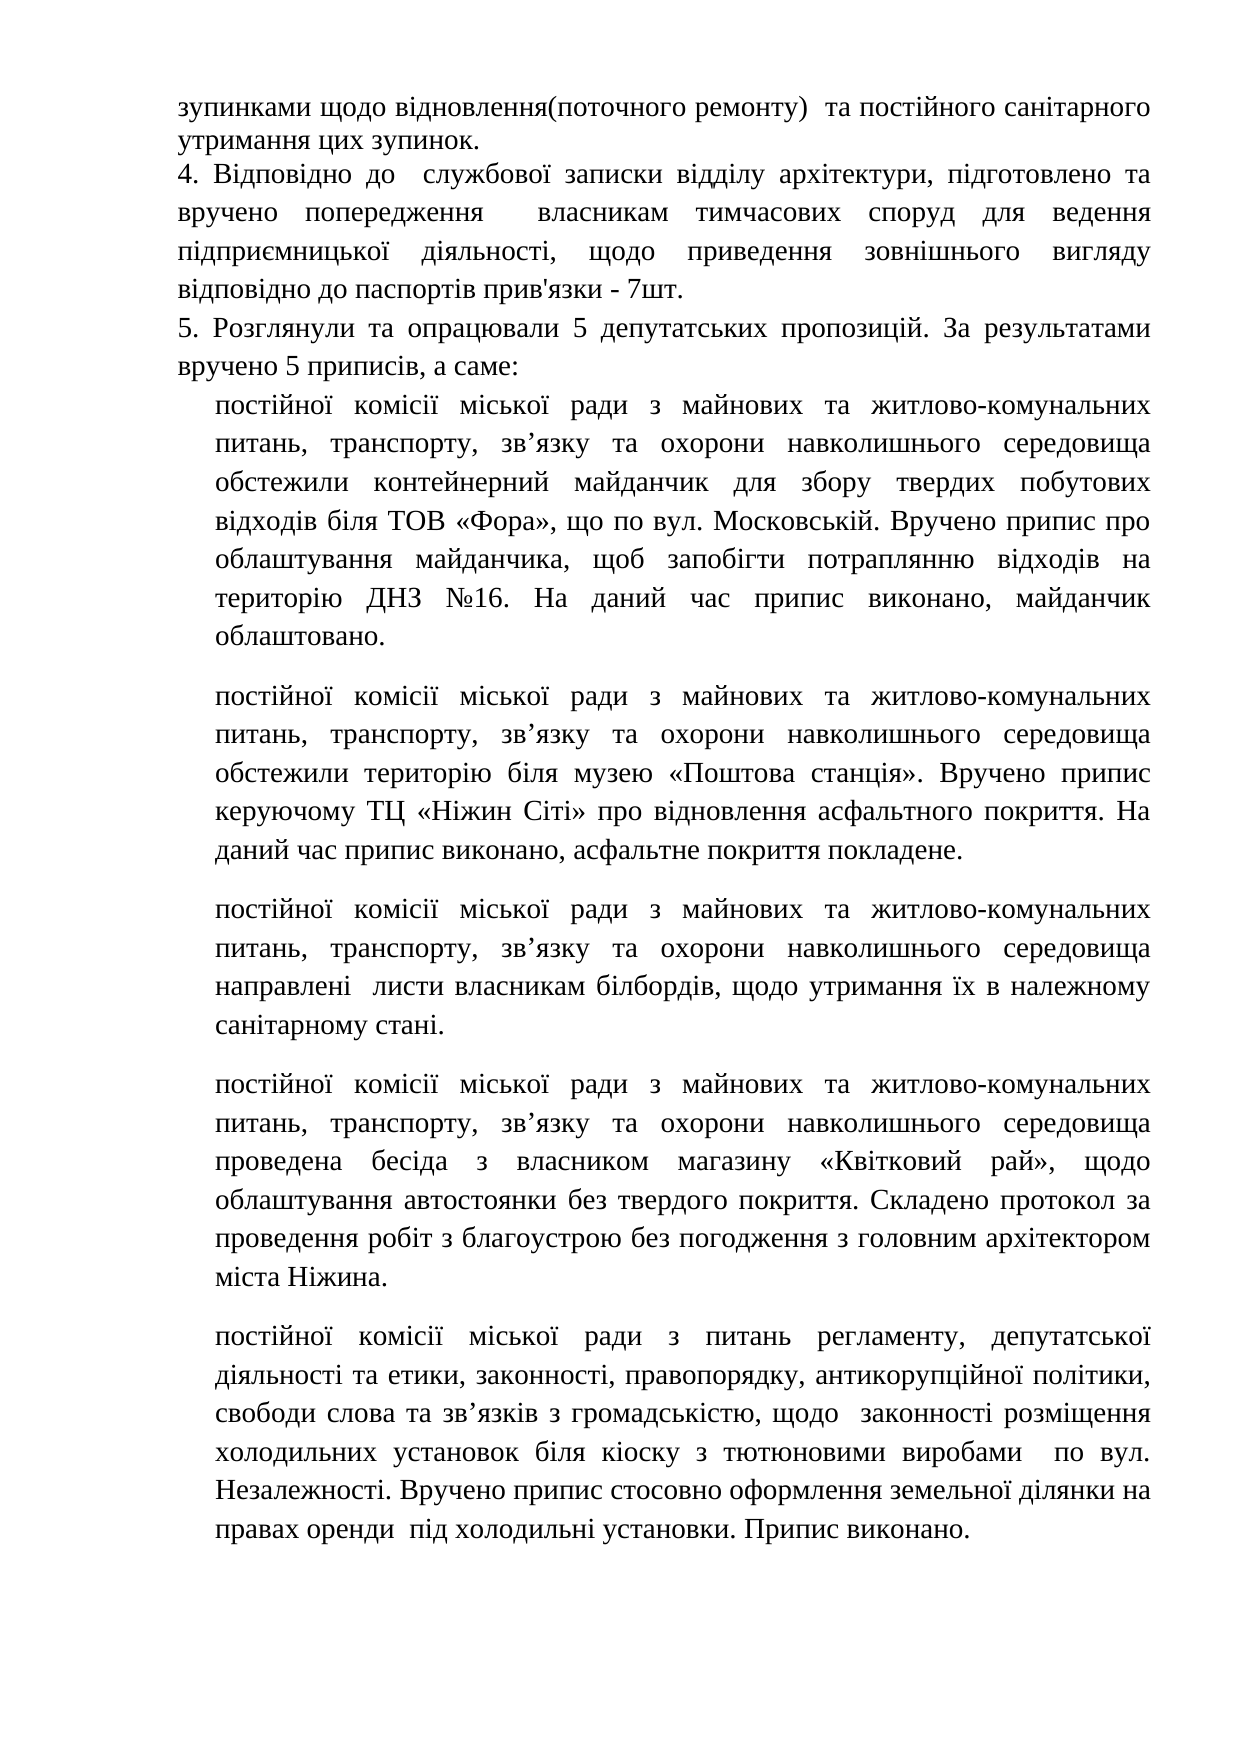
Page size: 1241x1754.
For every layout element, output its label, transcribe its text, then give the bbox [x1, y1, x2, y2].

text постійної комісії міської ради з майнових та житлово-комунальних питань, транспорту, зв’язку та охорони навколишнього середовища проведена бесіда з власником магазину «Квітковий рай», щодо облаштування автостоянки без твердого покриття. Складено протокол за проведення робіт з благоустрою без погодження з головним архітектором міста Ніжина. [215, 1066, 1152, 1292]
text постійної комісії міської ради з майнових та житлово-комунальних питань, транспорту, зв’язку та охорони навколишнього середовища направлені листи власникам білбордів, щодо утримання їх в належному санітарному стані. [215, 891, 1152, 1040]
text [177, 89, 1152, 156]
text постійної комісії міської ради з питань регламенту, депутатської діяльності та етики, законності, правопорядку, антикорупційної політики, свободи слова та зв’язків з громадськістю, щодо законності розміщення холодильних установок біля кіоску з тютюновими виробами по вул. Незалежності. Вручено припис стосовно оформлення земельної ділянки на правах оренди під холодильні установки. Припис виконано. [215, 1318, 1152, 1544]
text постійної комісії міської ради з майнових та житлово-комунальних питань, транспорту, зв’язку та охорони навколишнього середовища обстежили територію біля музею «Поштова станція». Вручено припис керуючому ТЦ «Ніжин Сіті» про відновлення асфальтного покриття. На даний час припис виконано, асфальтне покриття покладене. [215, 678, 1152, 865]
text постійної комісії міської ради з майнових та житлово-комунальних питань, транспорту, зв’язку та охорони навколишнього середовища обстежили контейнерний майданчик для збору твердих побутових відходів біля ТОВ «Фора», що по вул. Московській. Вручено припис про облаштування майданчика, щоб запобігти потраплянню відходів на територію ДНЗ №16. На даний час припис виконано, майданчик облаштовано. [215, 387, 1152, 652]
text 5. Розглянули та опрацювали 5 депутатських пропозицій. За результатами вручено 5 приписів, а саме: [177, 310, 1152, 382]
text 4. Відповідно до службової записки відділу архітектури, підготовлено та вручено попередження власникам тимчасових споруд для ведення підприємницької діяльності, щодо приведення зовнішнього вигляду відповідно до паспортів прив'язки - 7шт. [177, 156, 1152, 305]
